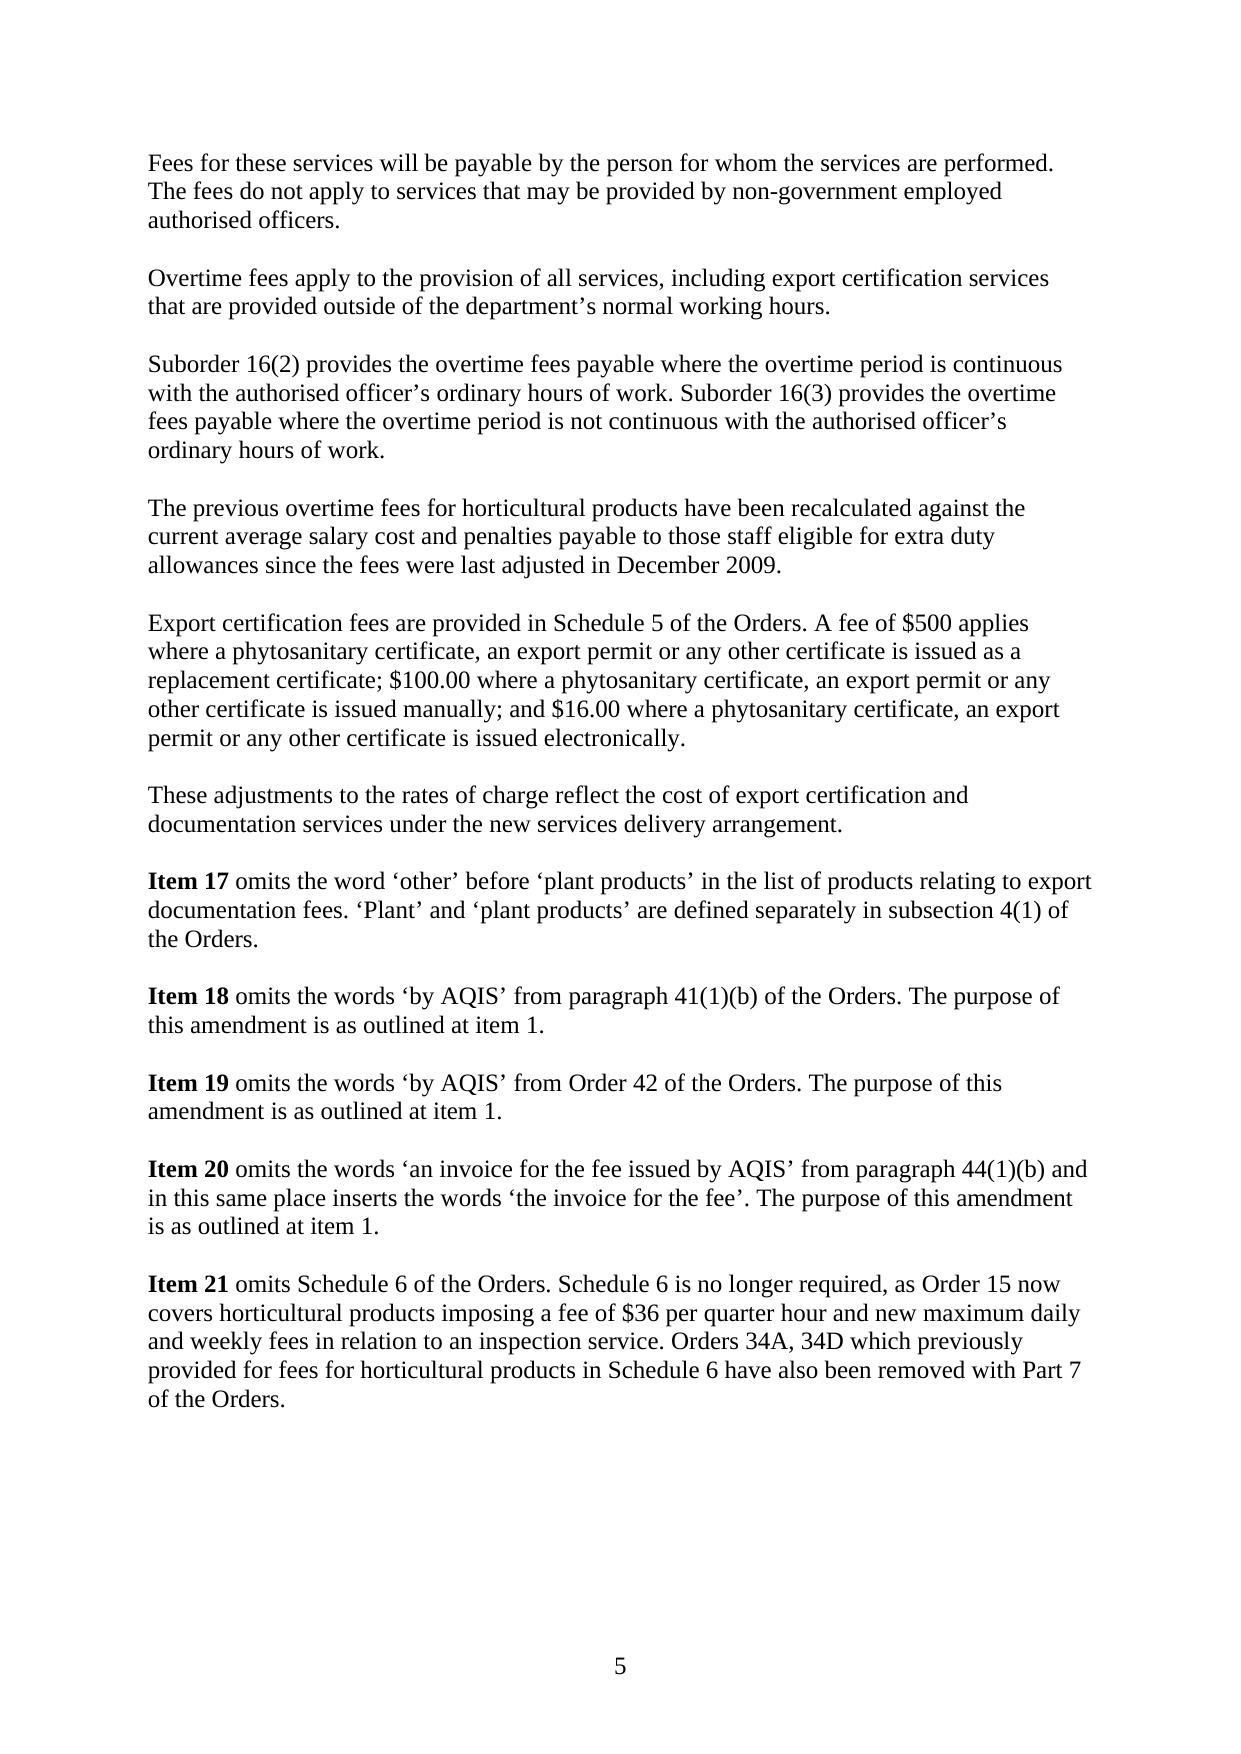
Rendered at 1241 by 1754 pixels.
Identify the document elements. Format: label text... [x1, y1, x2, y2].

text The previous overtime fees for horticultural products have been recalculated against the current average salary cost and penalties payable to those staff eligible for extra duty allowances since the fees were last adjusted in December 2009. [148, 493, 1092, 579]
text These adjustments to the rates of charge reflect the cost of export certification and documentation services under the new services delivery arrangement. [148, 780, 1092, 838]
text Export certification fees are provided in Schedule 5 of the Orders. A fee of $500 applies where a phytosanitary certificate, an export permit or any other certificate is issued as a replacement certificate; $100.00 where a phytosanitary certificate, an export permit or any other certificate is issued manually; and $16.00 where a phytosanitary certificate, an export permit or any other certificate is issued electronically. [148, 608, 1092, 751]
text Item 19 omits the words ‘by AQIS’ from Order 42 of the Orders. The purpose of this amendment is as outlined at item 1. [148, 1068, 1092, 1125]
text Suborder 16(2) provides the overtime fees payable where the overtime period is continuous with the authorised officer’s ordinary hours of work. Suborder 16(3) provides the overtime fees payable where the overtime period is not continuous with the authorised officer’s ordinary hours of work. [148, 349, 1092, 464]
text Item 20 omits the words ‘an invoice for the fee issued by AQIS’ from paragraph 44(1)(b) and in this same place inserts the words ‘the invoice for the fee’. The purpose of this amendment is as outlined at item 1. [148, 1154, 1092, 1240]
text Item 18 omits the words ‘by AQIS’ from paragraph 41(1)(b) of the Orders. The purpose of this amendment is as outlined at item 1. [148, 981, 1092, 1039]
text Fees for these services will be payable by the person for whom the services are performed. The fees do not apply to services that may be provided by non-government employed authorised officers. [148, 148, 1092, 234]
text Overtime fees apply to the provision of all services, including export certification services that are provided outside of the department’s normal working hours. [148, 263, 1092, 320]
text Item 17 omits the word ‘other’ before ‘plant products’ in the list of products relating to export documentation fees. ‘Plant’ and ‘plant products’ are defined separately in subsection 4(1) of the Orders. [148, 866, 1092, 953]
text Item 21 omits Schedule 6 of the Orders. Schedule 6 is no longer required, as Order 15 now covers horticultural products imposing a fee of $36 per quarter hour and new maximum daily and weekly fees in relation to an inspection service. Orders 34A, 34D which previously provided for fees for horticultural products in Schedule 6 have also been removed with Part 7 of the Orders. [148, 1269, 1092, 1413]
